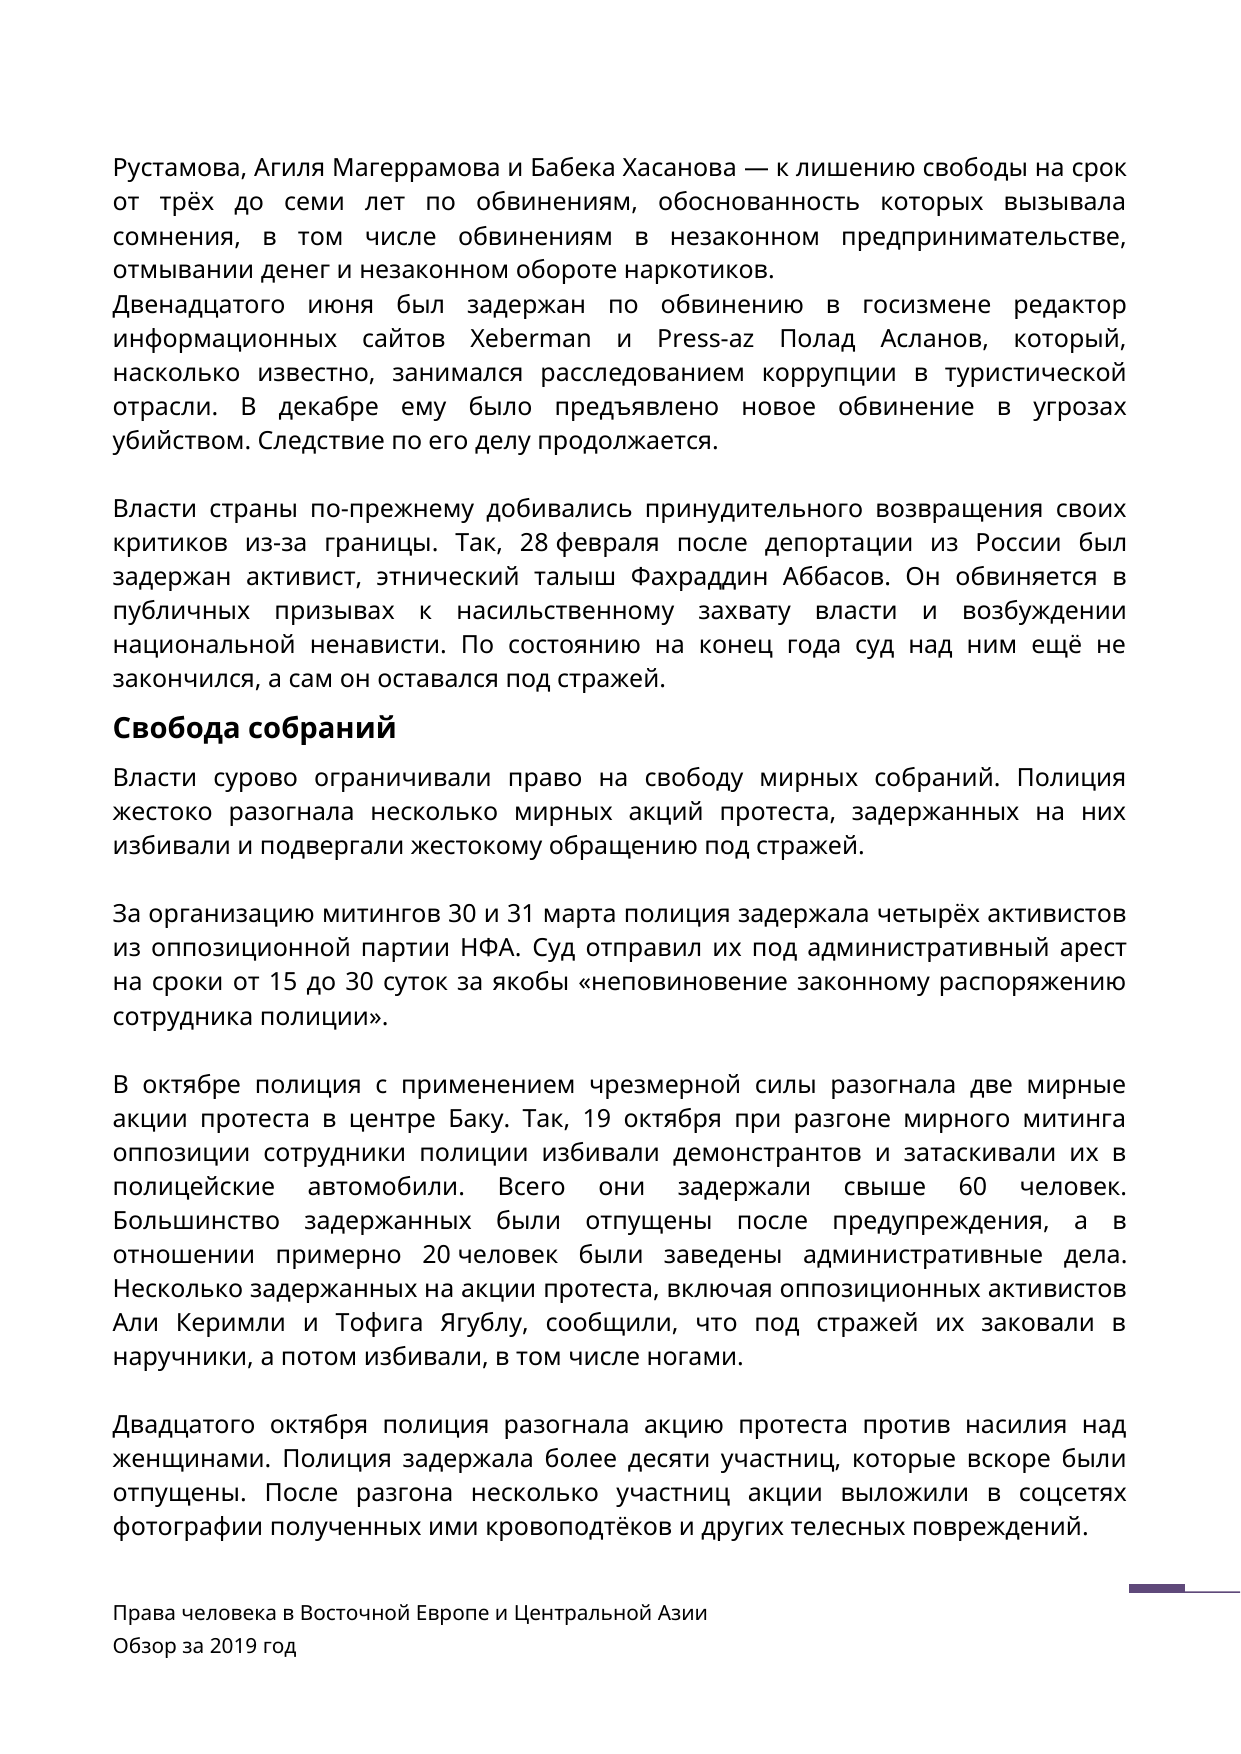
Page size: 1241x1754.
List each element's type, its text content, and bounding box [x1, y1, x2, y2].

text За организацию митингов 30 и 31 марта полиция задержала четырёх активистов из оппозиционной партии НФА. Суд отправил их под административный арест на сроки от 15 до 30 суток за якобы «неповиновение законному распоряжению сотрудника полиции». [112, 896, 1128, 1032]
text Власти страны по-прежнему добивались принудительного возвращения своих критиков из-за границы. Так, 28 февраля после депортации из России был задержан активист, этнический талыш Фахраддин Аббасов. Он обвиняется в публичных призывах к насильственному захвату власти и возбуждении национальной ненависти. По состоянию на конец года суд над ним ещё не закончился, а сам он оставался под стражей. [112, 491, 1128, 695]
text Двенадцатого июня был задержан по обвинению в госизмене редактор информационных сайтов Xeberman и Press-az Полад Асланов, который, насколько известно, занимался расследованием коррупции в туристической отрасли. В декабре ему было предъявлено новое обвинение в угрозах убийством. Следствие по его делу продолжается. [112, 286, 1128, 457]
text Власти сурово ограничивали право на свободу мирных собраний. Полиция жестоко разогнала несколько мирных акций протеста, задержанных на них избивали и подвергали жестокому обращению под стражей. [112, 760, 1128, 862]
text Двадцатого октября полиция разогнала акцию протеста против насилия над женщинами. Полиция задержала более десяти участниц, которые вскоре были отпущены. После разгона несколько участниц акции выложили в соцсетях фотографии полученных ими кровоподтёков и других телесных повреждений. [112, 1407, 1128, 1543]
subtitle Свобода собраний [112, 707, 1128, 747]
text В октябре полиция с применением чрезмерной силы разогнала две мирные акции протеста в центре Баку. Так, 19 октября при разгоне мирного митинга оппозиции сотрудники полиции избивали демонстрантов и затаскивали их в полицейские автомобили. Всего они задержали свыше 60 человек. Большинство задержанных были отпущены после предупреждения, а в отношении примерно 20 человек были заведены административные дела. Несколько задержанных на акции протеста, включая оппозиционных активистов Али Керимли и Тофига Ягублу, сообщили, что под стражей их заковали в наручники, а потом избивали, в том числе ногами. [112, 1066, 1128, 1373]
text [112, 150, 1128, 286]
